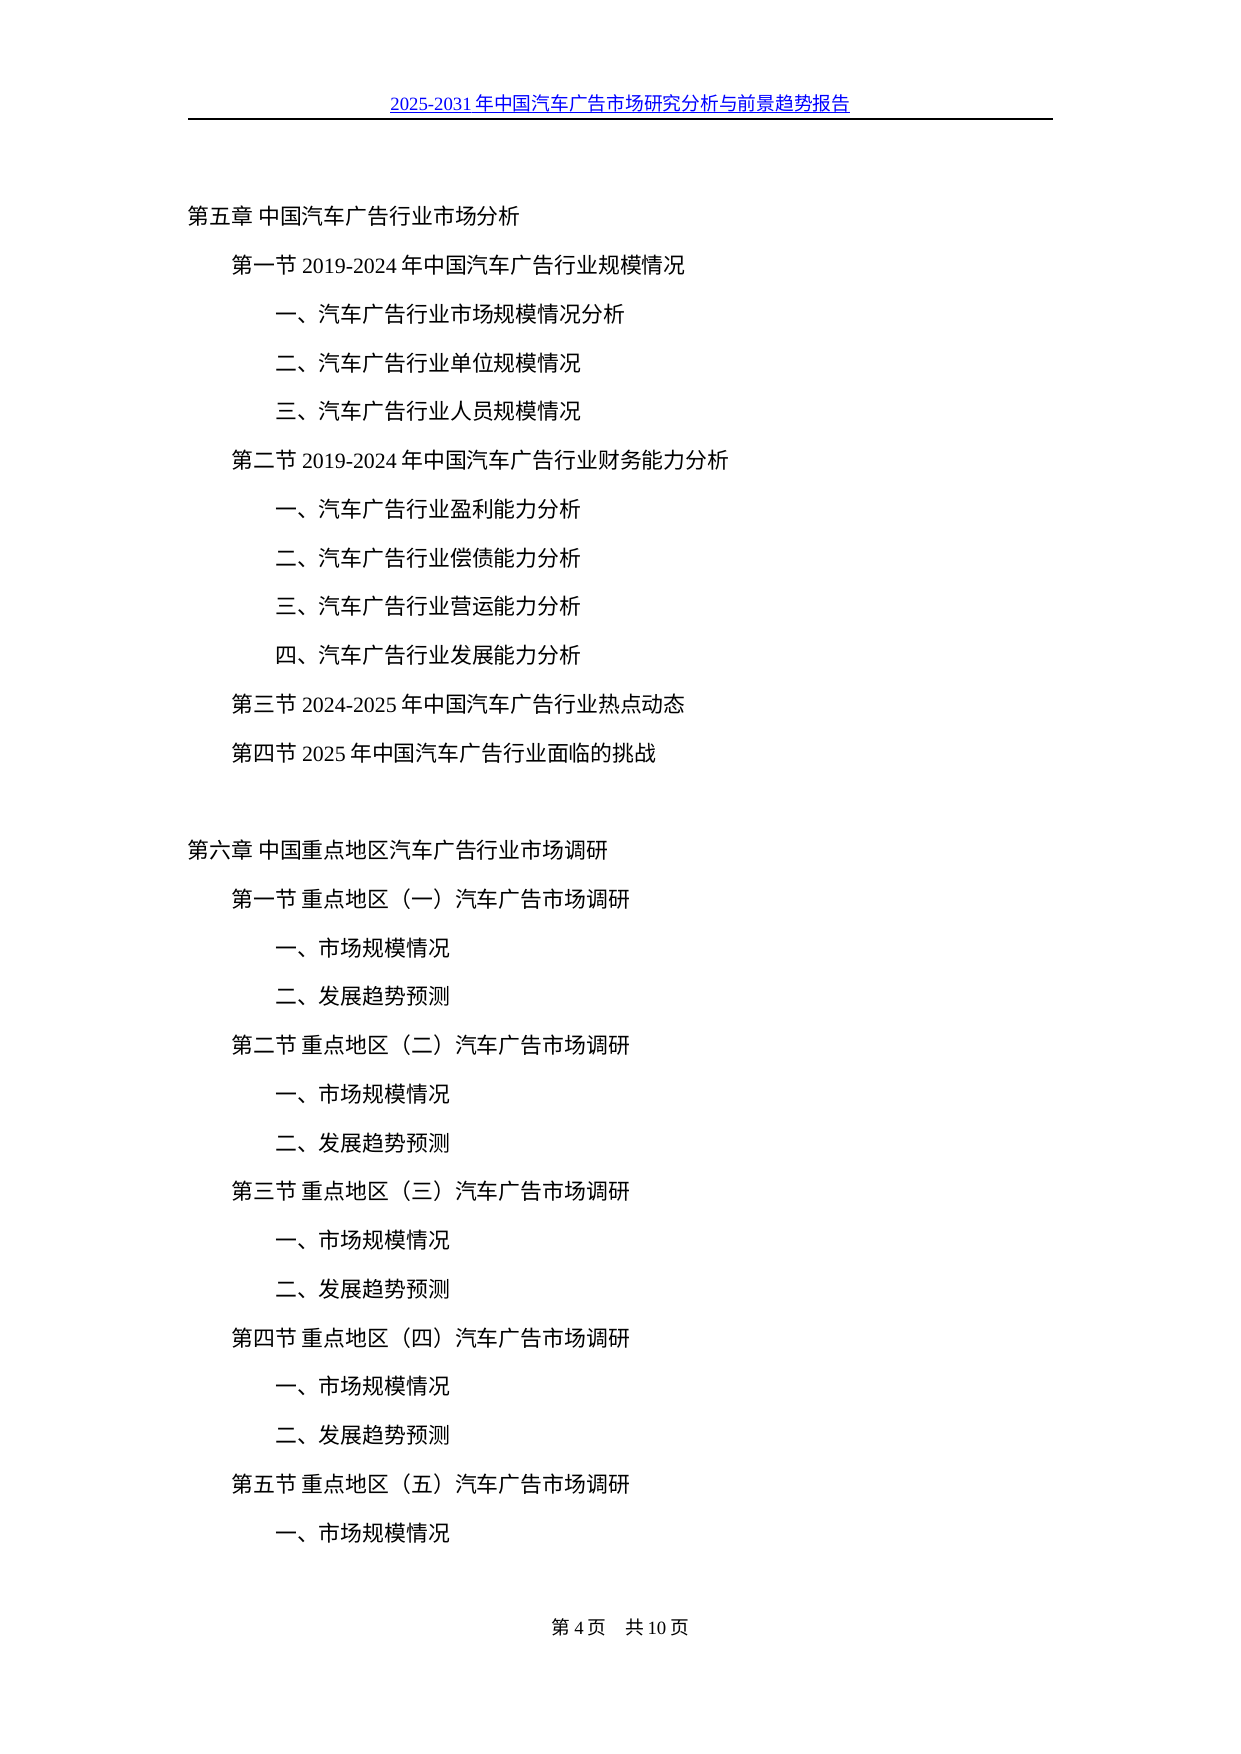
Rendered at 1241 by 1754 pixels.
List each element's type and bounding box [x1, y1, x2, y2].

text [187, 150, 1053, 1548]
